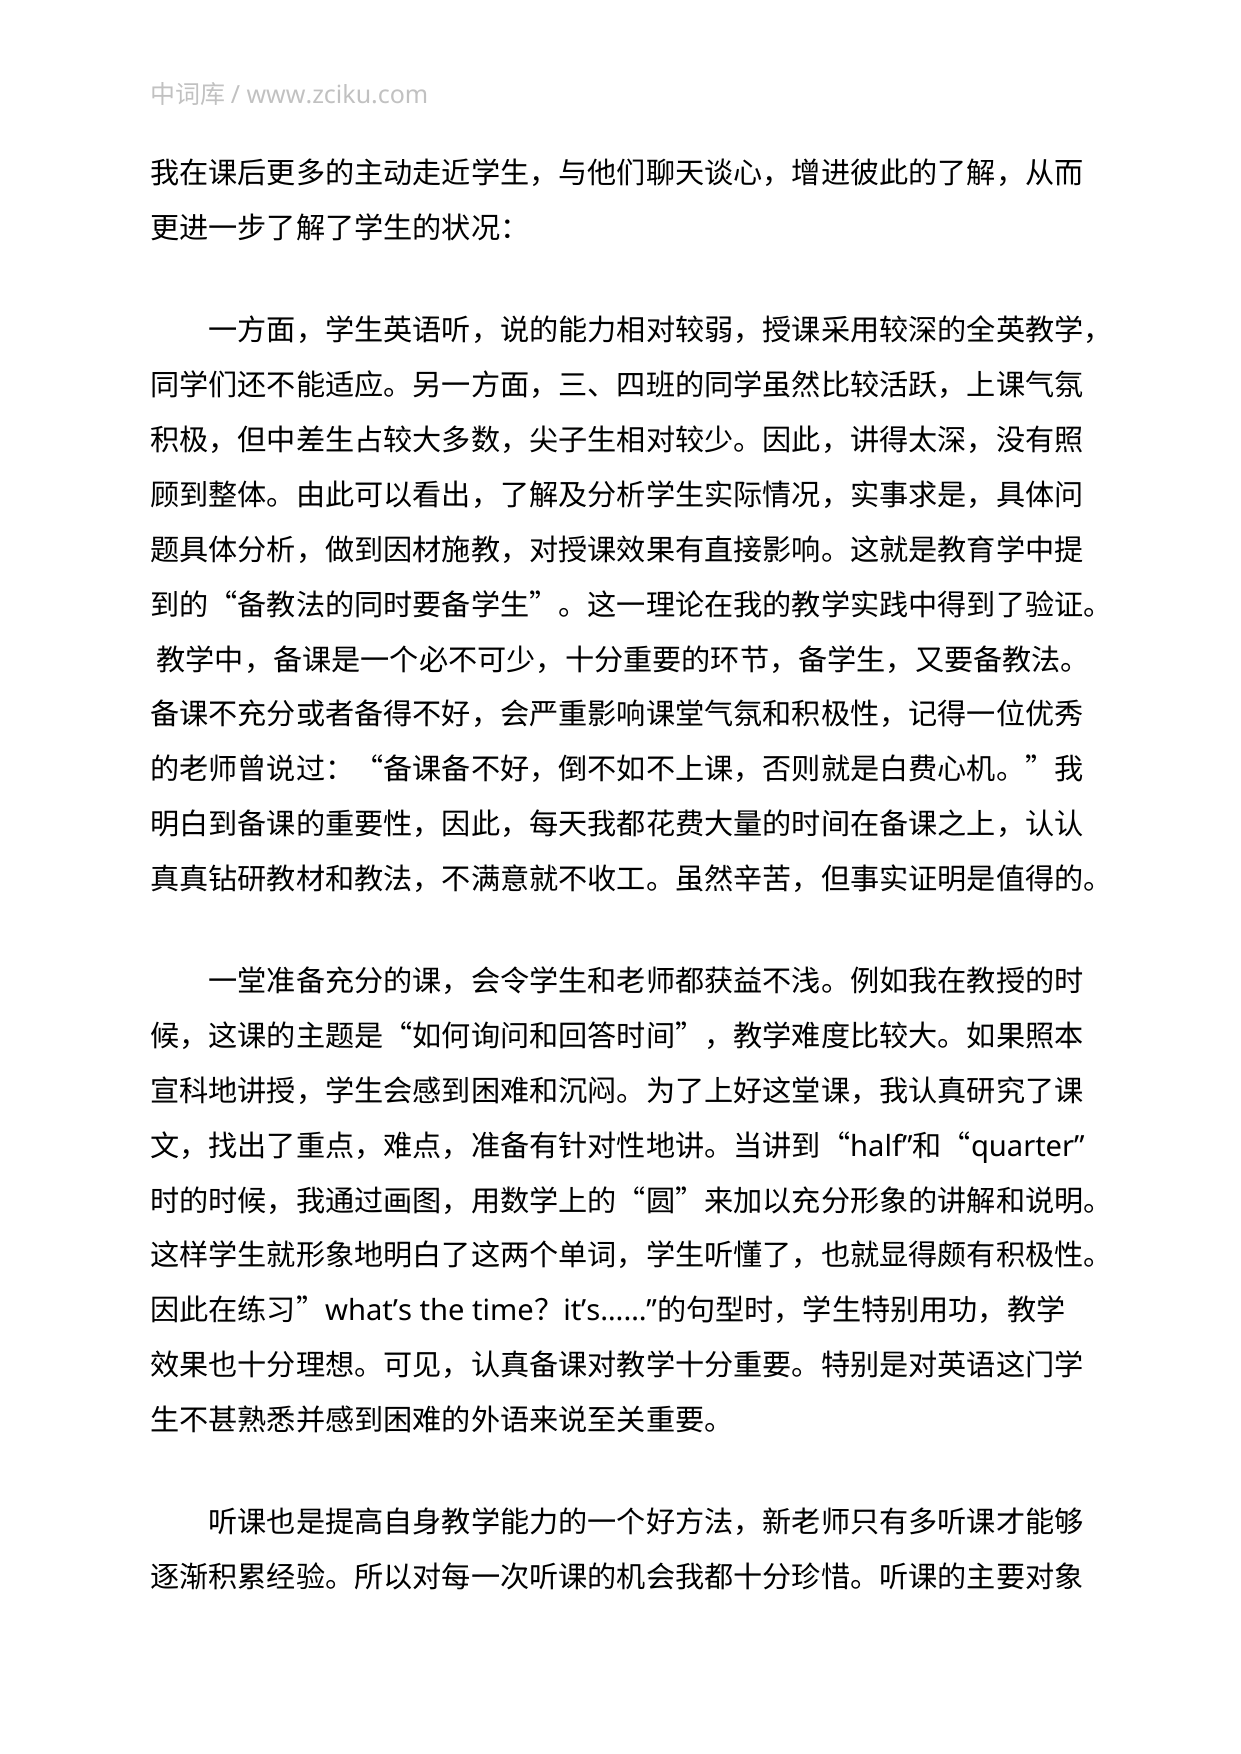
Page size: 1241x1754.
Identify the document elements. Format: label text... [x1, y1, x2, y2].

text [150, 1498, 1090, 1596]
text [150, 150, 1090, 247]
text 一堂准备充分的课，会令学生和老师都获益不浅。例如我在教授的时候，这课的主题是“如何询问和回答时间”，教学难度比较大。如果照本宣科地讲授，学生会感到困难和沉闷。为了上好这堂课，我认真研究了课文，找出了重点，难点，准备有针对性地讲。当讲到“half”和“quarter”时的时候，我通过画图，用数学上的“圆”来加以充分形象的讲解和说明。这样学生就形象地明白了这两个单词，学生听懂了，也就显得颇有积极性。因此在练习”what’s the time？it’s……”的句型时，学生特别用功，教学效果也十分理想。可见，认真备课对教学十分重要。特别是对英语这门学生不甚熟悉并感到困难的外语来说至关重要。 [150, 957, 1090, 1439]
text 一方面，学生英语听，说的能力相对较弱，授课采用较深的全英教学，同学们还不能适应。另一方面，三、四班的同学虽然比较活跃，上课气氛积极，但中差生占较大多数，尖子生相对较少。因此，讲得太深，没有照顾到整体。由此可以看出，了解及分析学生实际情况，实事求是，具体问题具体分析，做到因材施教，对授课效果有直接影响。这就是教育学中提到的“备教法的同时要备学生”。这一理论在我的教学实践中得到了验证。 教学中，备课是一个必不可少，十分重要的环节，备学生，又要备教法。备课不充分或者备得不好，会严重影响课堂气氛和积极性，记得一位优秀的老师曾说过：“备课备不好，倒不如不上课，否则就是白费心机。”我明白到备课的重要性，因此，每天我都花费大量的时间在备课之上，认认真真钻研教材和教法，不满意就不收工。虽然辛苦，但事实证明是值得的。 [150, 307, 1090, 898]
